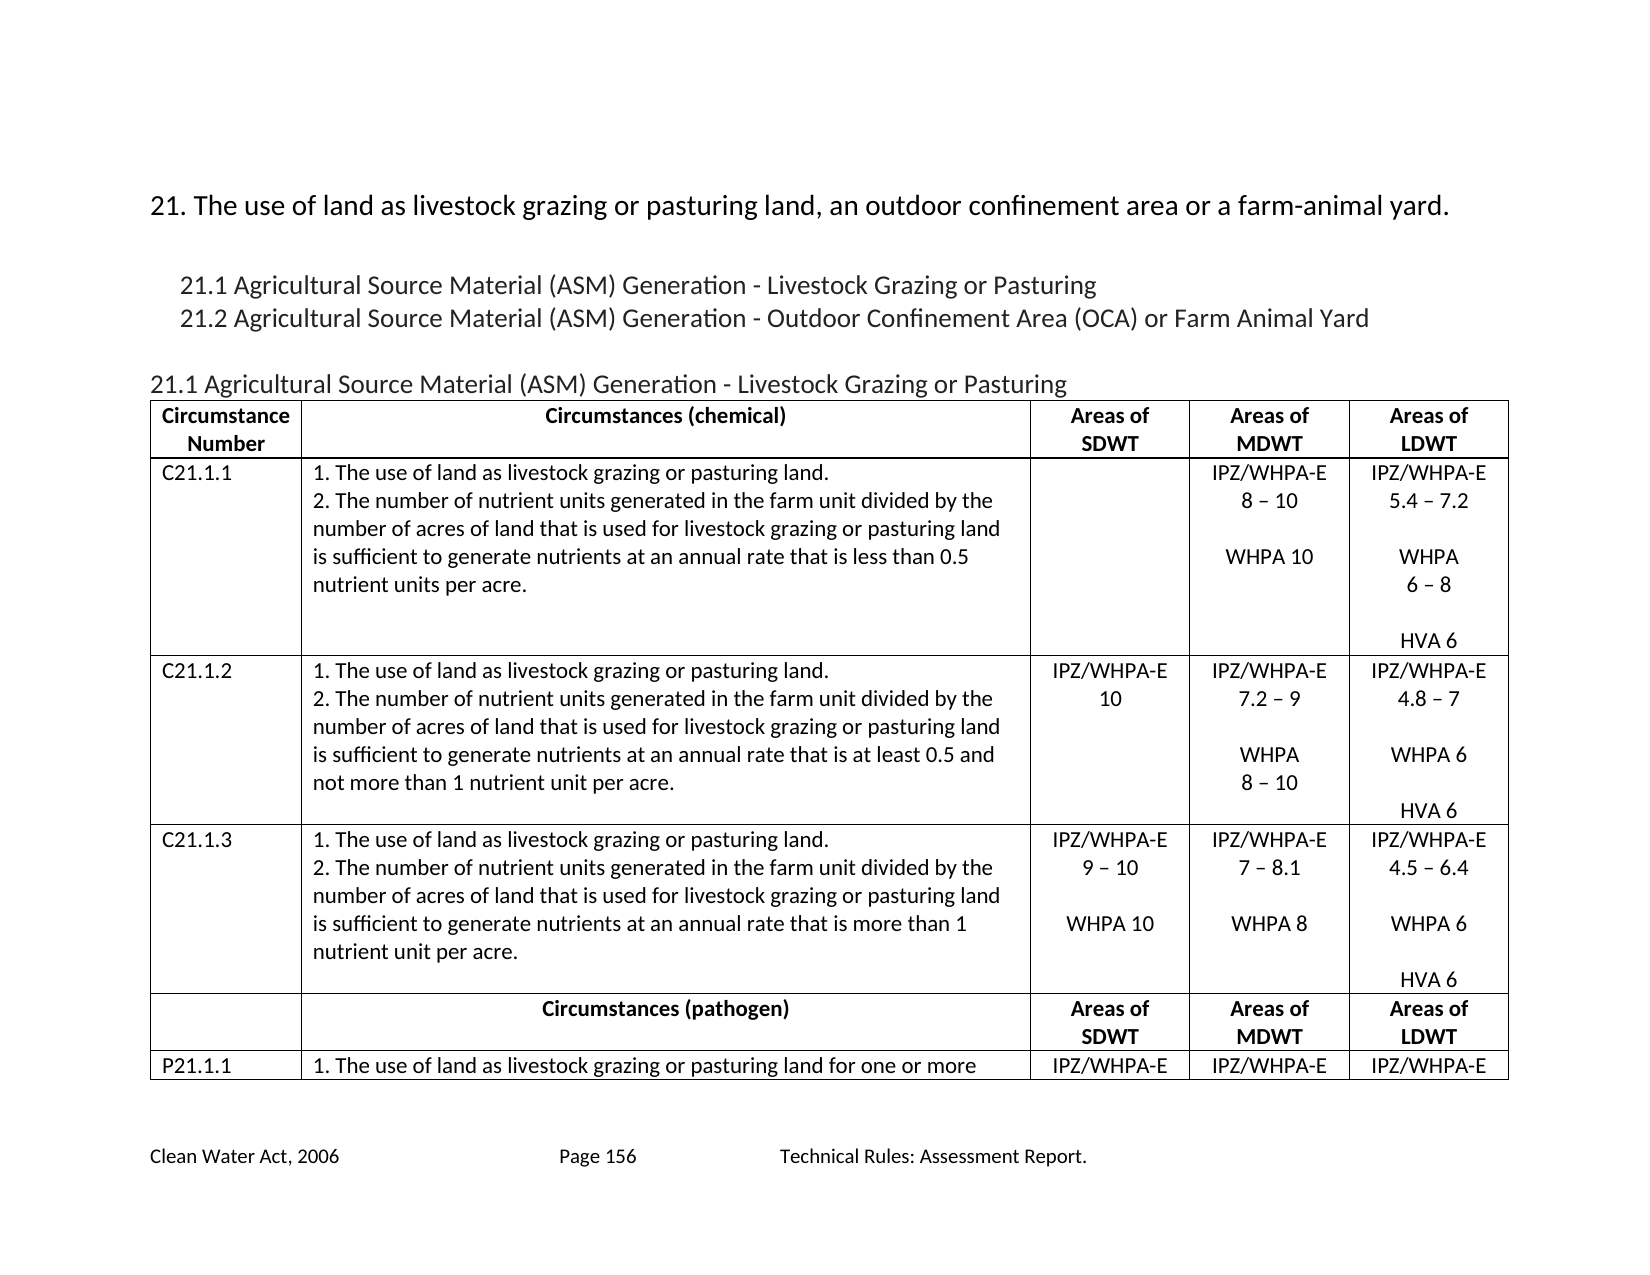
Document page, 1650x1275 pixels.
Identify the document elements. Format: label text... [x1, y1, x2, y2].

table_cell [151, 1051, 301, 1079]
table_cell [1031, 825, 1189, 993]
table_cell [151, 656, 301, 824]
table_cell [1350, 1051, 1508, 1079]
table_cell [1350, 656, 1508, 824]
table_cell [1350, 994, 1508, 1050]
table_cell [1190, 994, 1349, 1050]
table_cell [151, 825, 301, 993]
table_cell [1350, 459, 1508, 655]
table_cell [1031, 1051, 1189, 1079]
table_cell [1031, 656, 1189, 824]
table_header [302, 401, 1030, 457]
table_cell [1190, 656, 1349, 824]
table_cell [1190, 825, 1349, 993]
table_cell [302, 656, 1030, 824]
subtitle 21. The use of land as livestock grazing or pasturing land, an outdoor confinement area or a farm-animal yard. [150, 187, 1547, 223]
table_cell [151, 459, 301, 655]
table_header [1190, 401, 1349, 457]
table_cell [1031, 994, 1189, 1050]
text 21.2 Agricultural Source Material (ASM) Generation - Outdoor Confinement Area (OCA) or Farm Animal Yard [150, 301, 1547, 334]
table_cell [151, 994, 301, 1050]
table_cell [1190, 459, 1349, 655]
text 21.1 Agricultural Source Material (ASM) Generation - Livestock Grazing or Pasturing [150, 268, 1547, 301]
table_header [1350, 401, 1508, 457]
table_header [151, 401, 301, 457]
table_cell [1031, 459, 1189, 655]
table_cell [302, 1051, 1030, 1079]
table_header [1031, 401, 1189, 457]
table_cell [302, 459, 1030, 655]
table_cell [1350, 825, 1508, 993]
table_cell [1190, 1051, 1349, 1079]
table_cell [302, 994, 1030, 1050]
text 21.1 Agricultural Source Material (ASM) Generation - Livestock Grazing or Pasturing [150, 367, 1547, 400]
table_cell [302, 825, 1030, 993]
